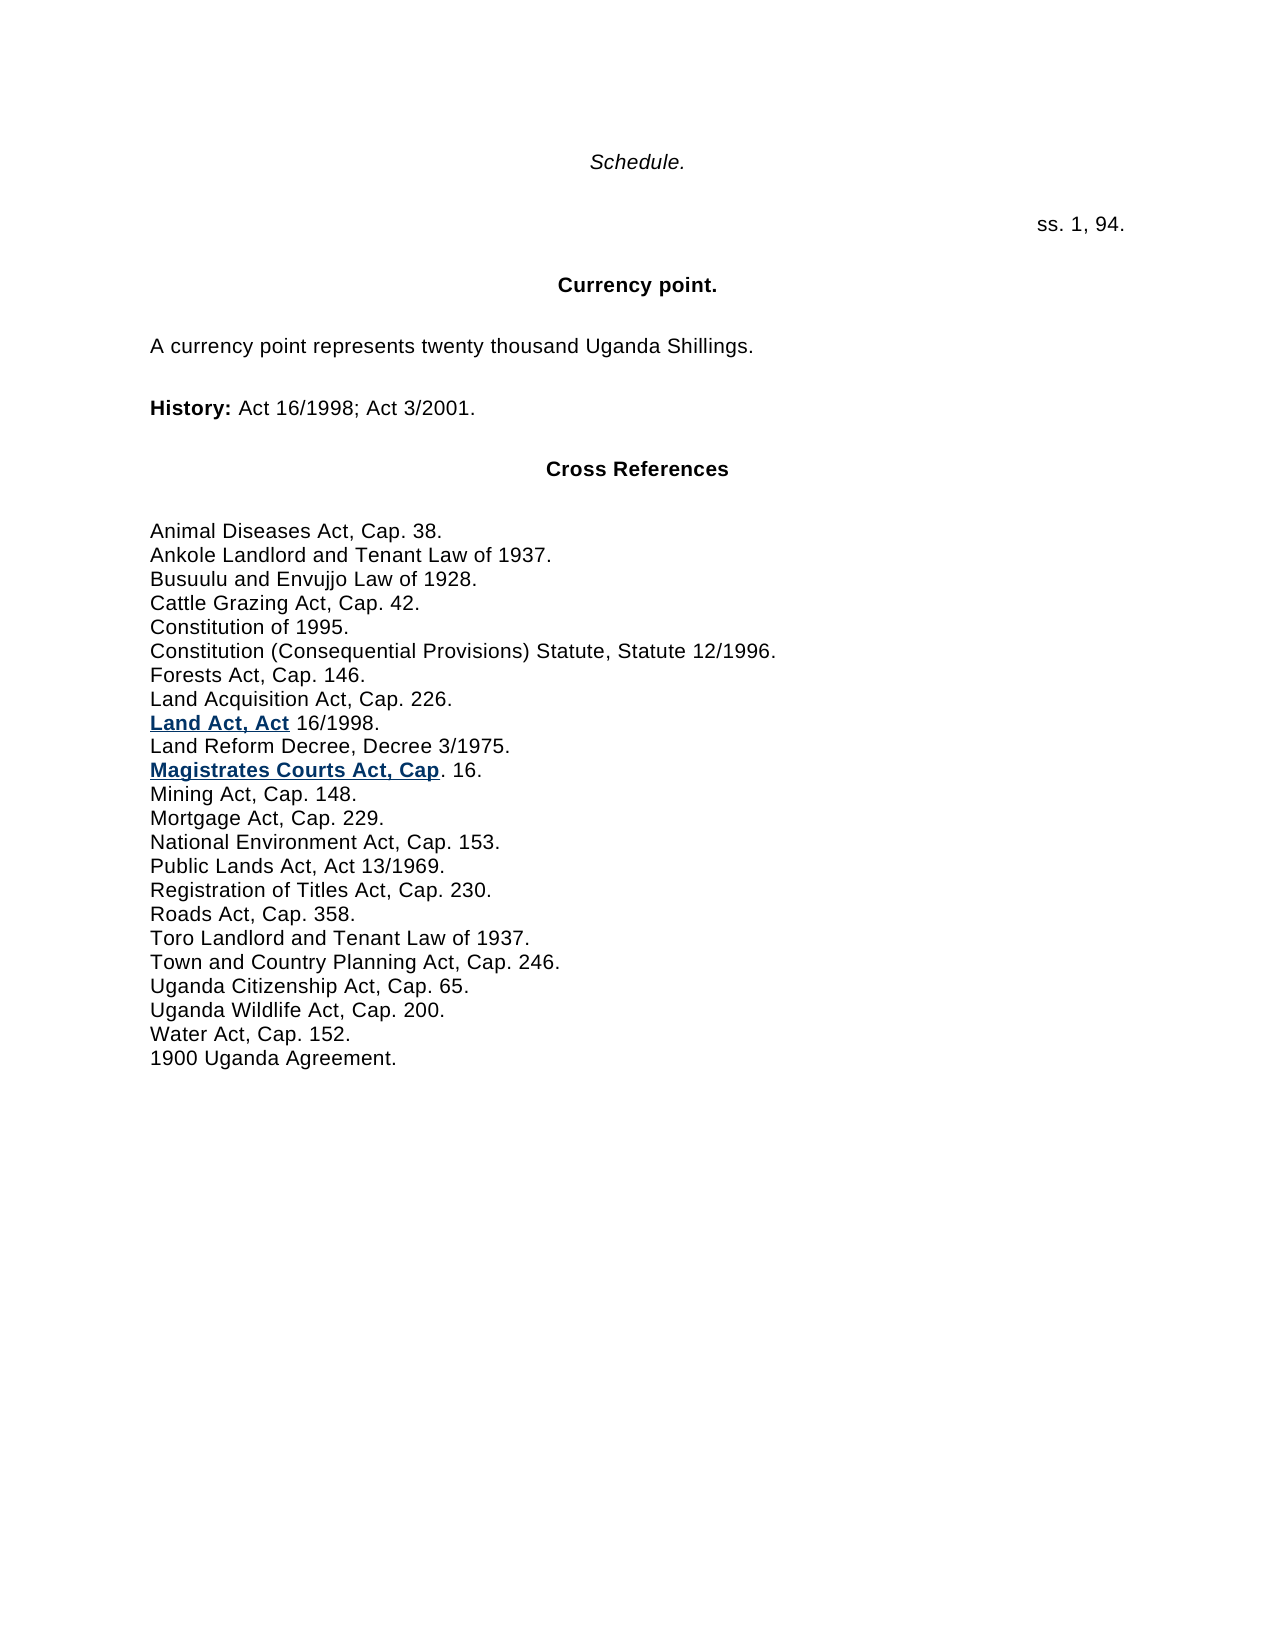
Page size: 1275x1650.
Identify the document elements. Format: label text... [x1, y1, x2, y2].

text A currency point represents twenty thousand Uganda Shillings. [150, 334, 1125, 358]
text Schedule. [150, 150, 1125, 174]
text Currency point. [150, 273, 1125, 297]
text ss. 1, 94. [150, 211, 1125, 235]
text Animal Diseases Act, Cap. 38. Ankole Landlord and Tenant Law of 1937. Busuulu and Envujjo Law of 1928. Cattle Grazing Act, Cap. 42. Constitution of 1995. Constitution (Consequential Provisions) Statute, Statute 12/1996. Forests Act, Cap. 146. Land Acquisition Act, Cap. 226. Land Act, Act 16/1998. Land Reform Decree, Decree 3/1975. Magistrates Courts Act, Cap. 16. Mining Act, Cap. 148. Mortgage Act, Cap. 229. National Environment Act, Cap. 153. Public Lands Act, Act 13/1969. Registration of Titles Act, Cap. 230. Roads Act, Cap. 358. Toro Landlord and Tenant Law of 1937. Town and Country Planning Act, Cap. 246. Uganda Citizenship Act, Cap. 65. Uganda Wildlife Act, Cap. 200. Water Act, Cap. 152. 1900 Uganda Agreement. [150, 519, 1125, 1070]
text History: Act 16/1998; Act 3/2001. [150, 396, 1125, 420]
text Cross References [150, 457, 1125, 481]
